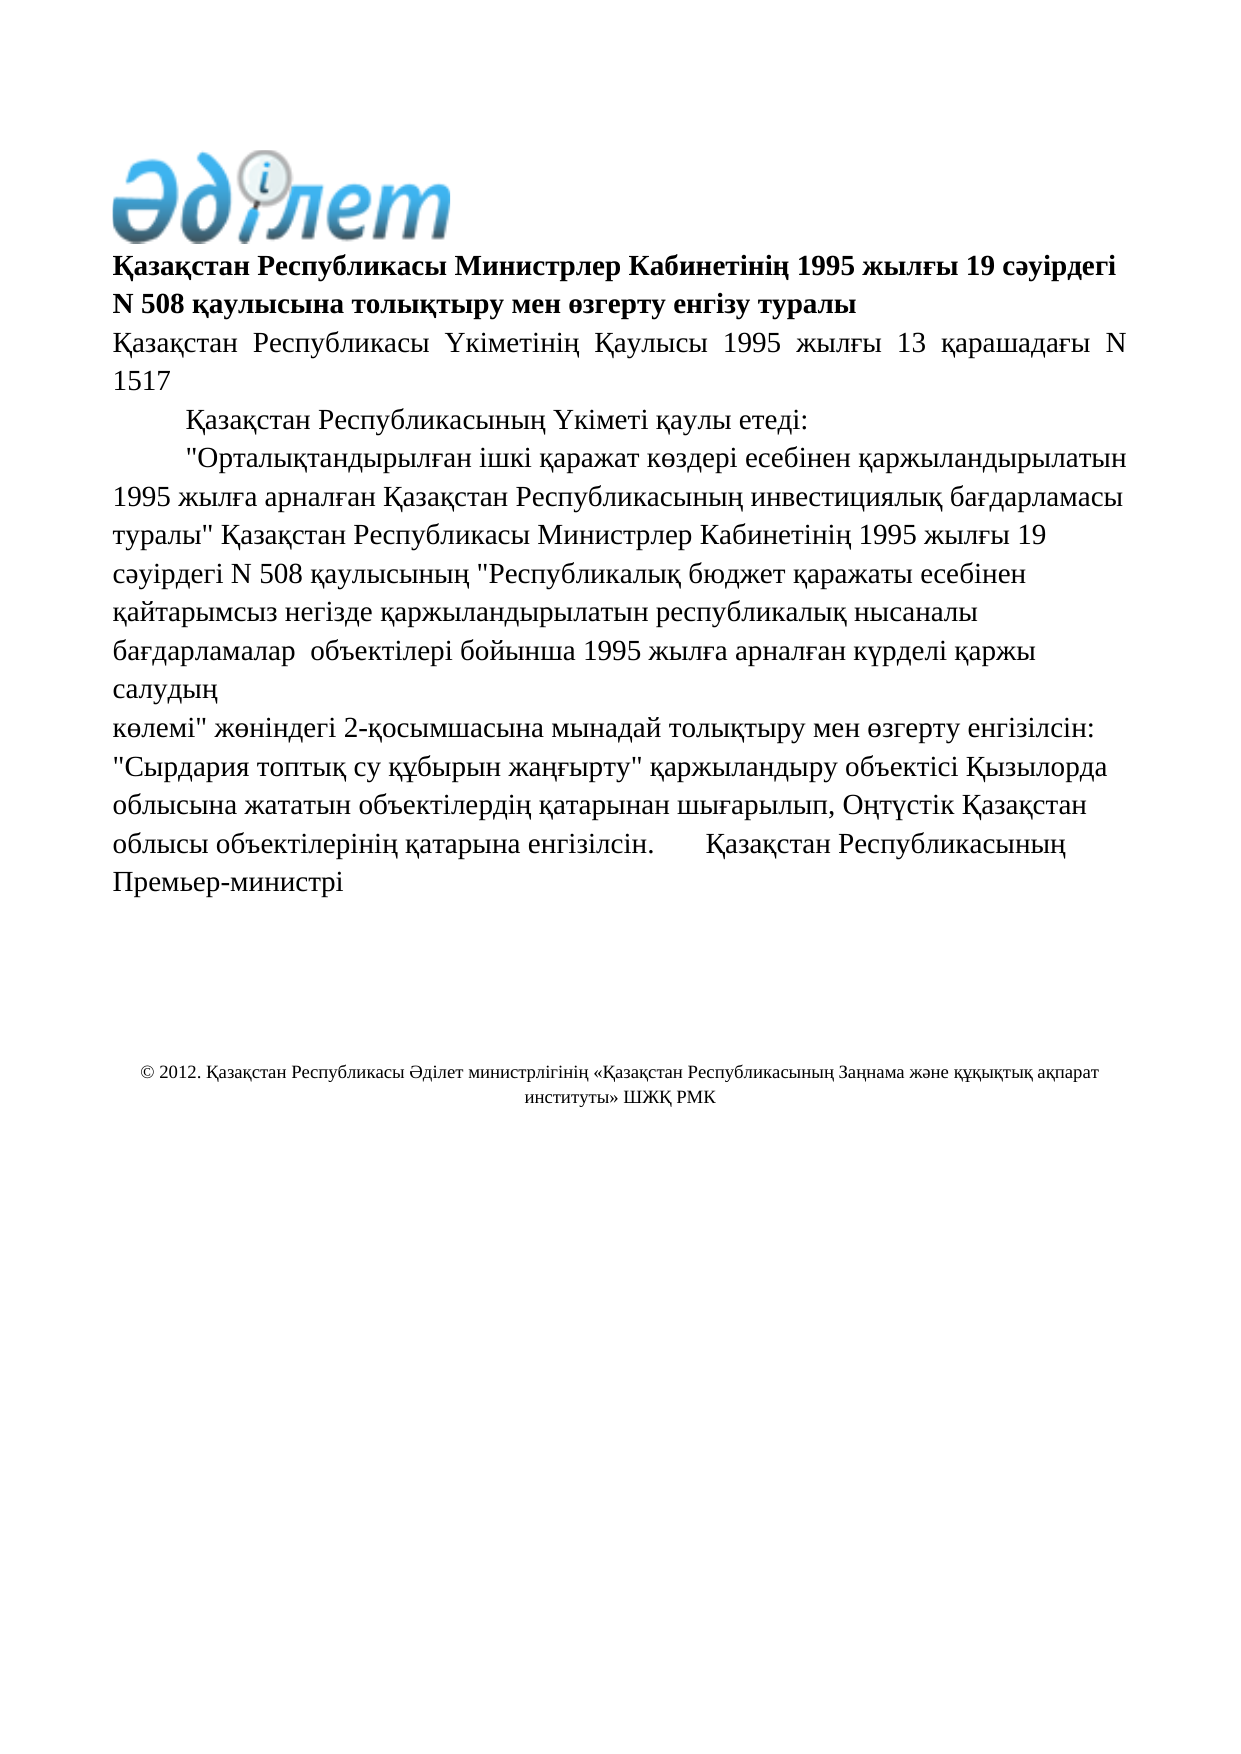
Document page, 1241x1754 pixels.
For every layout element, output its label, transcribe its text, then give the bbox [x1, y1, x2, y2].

text көлемi" жөнiндегi 2-қосымшасына мынадай толықтыру мен өзгерту енгiзiлсiн: "Сырдария топтық су құбырын жаңғырту" қаржыландыру объектiсi Қызылорда облысына жататын объектiлердiң қатарынан шығарылып, Оңтүстiк Қазақстан облысы объектiлерiнiң қатарына енгiзiлсiн. Қазақстан Республикасының Премьер-министрi [112, 710, 1128, 898]
text Қазақстан Республикасының Үкiметi қаулы етедi: "Орталықтандырылған iшкi қаражат көздерi есебiнен қаржыландырылатын 1995 жылға арналған Қазақстан Республикасының инвестициялық бағдарламасы туралы" Қазақстан Республикасы Министрлер Кабинетiнiң 1995 жылғы 19 сәуiрдегi N 508 қаулысының "Республикалық бюджет қаражаты есебiнен қайтарымсыз негiзде қаржыландырылатын республикалық нысаналы бағдарламалар объектiлерi бойынша 1995 жылға арналған күрделi қаржы салудың [112, 402, 1128, 705]
text Қазақстан Республикасы Үкiметiнiң Қаулысы 1995 жылғы 13 қарашадағы N 1517 [112, 325, 1128, 397]
text Қазақстан Республикасы Министрлер Кабинетiнiң 1995 жылғы 19 сәуiрдегi N 508 қаулысына толықтыру мен өзгерту енгiзу туралы [112, 248, 1128, 320]
text © 2012. Қазақстан Республикасы Әділет министрлігінің «Қазақстан Республикасының Заңнама және құқықтық ақпарат институты» ШЖҚ РМК [112, 1061, 1128, 1107]
picture [112, 150, 451, 244]
